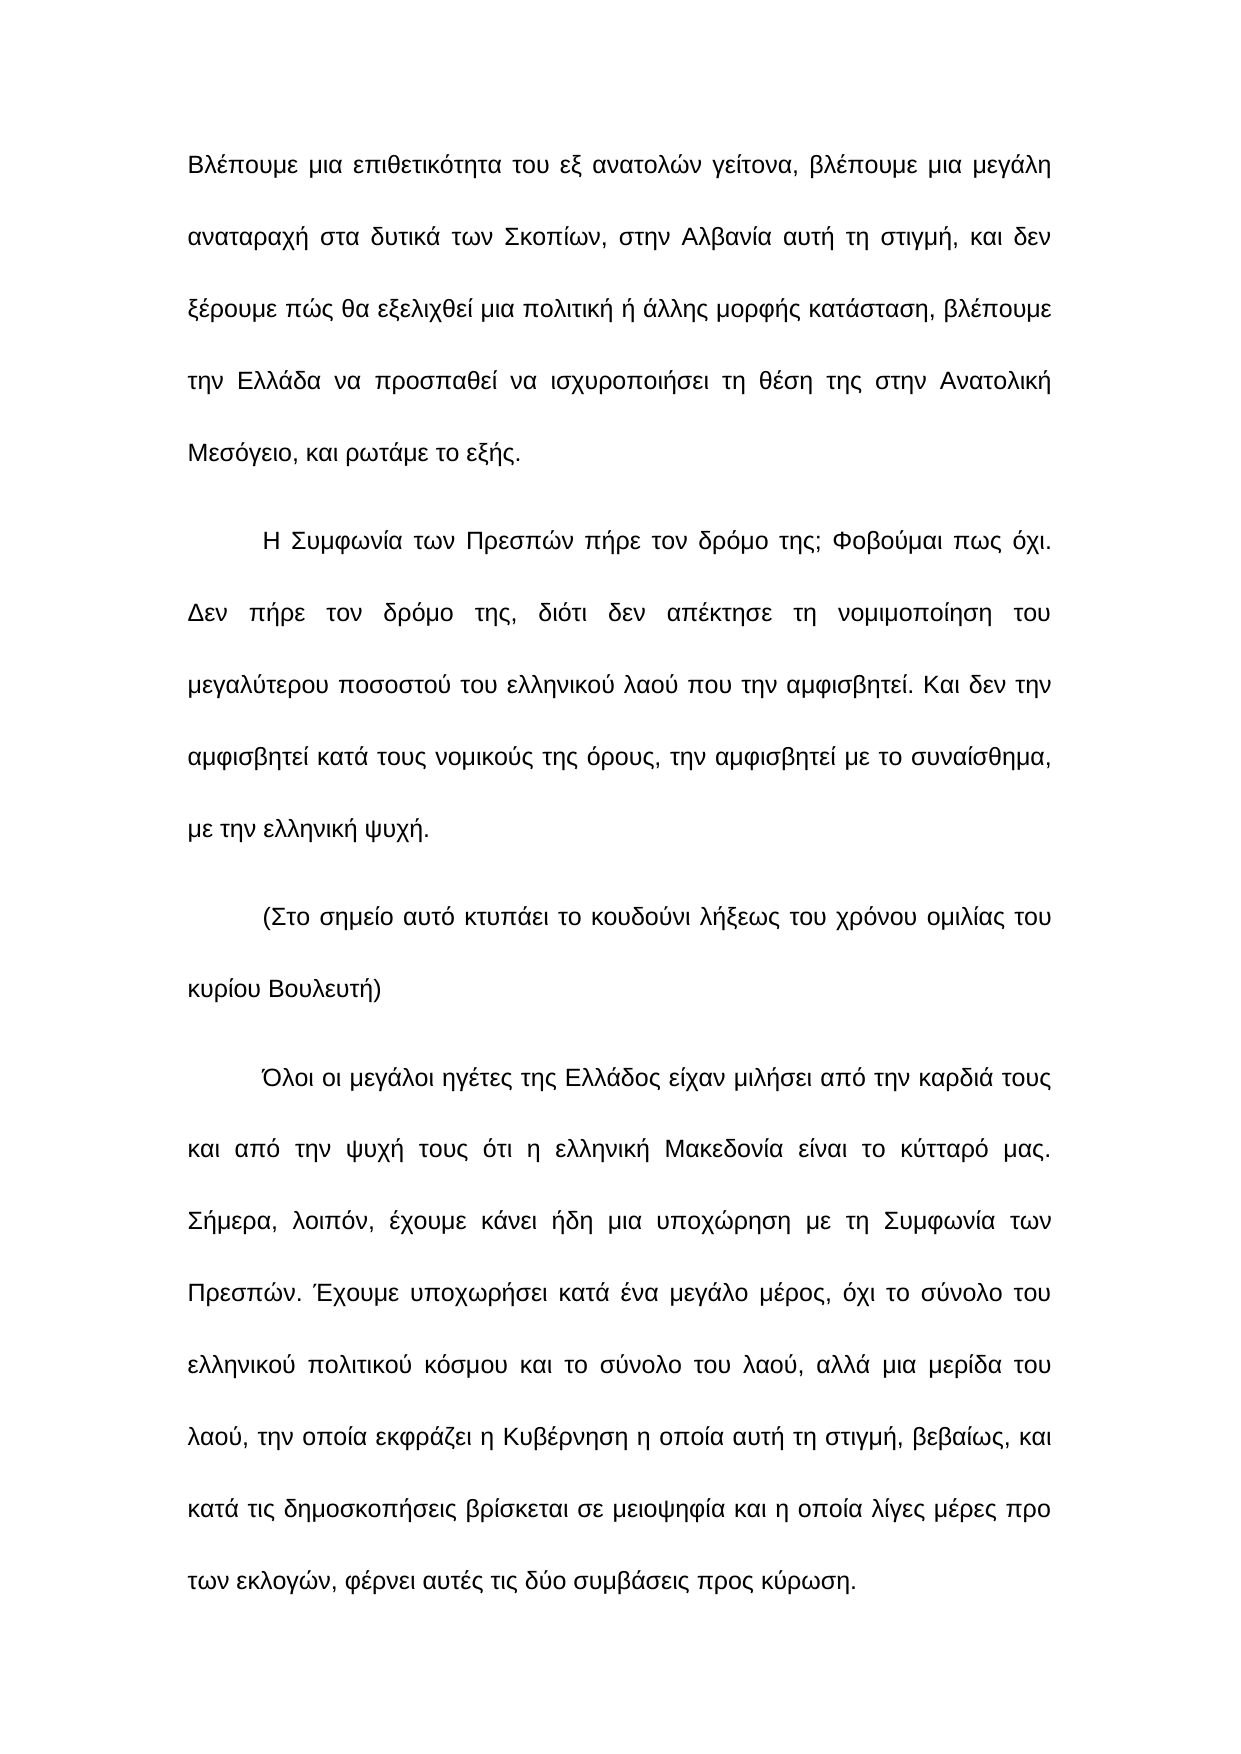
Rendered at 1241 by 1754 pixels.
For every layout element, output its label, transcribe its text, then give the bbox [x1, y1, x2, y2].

text Όλοι οι μεγάλοι ηγέτες της Ελλάδος είχαν μιλήσει από την καρδιά τους και από την ψυχή τους ότι η ελληνική Μακεδονία είναι το κύτταρό μας. Σήμερα, λοιπόν, έχουμε κάνει ήδη μια υποχώρηση με τη Συμφωνία των Πρεσπών. Έχουμε υποχωρήσει κατά ένα μεγάλο μέρος, όχι το σύνολο του ελληνικού πολιτικού κόσμου και το σύνολο του λαού, αλλά μια μερίδα του λαού, την οποία εκφράζει η Κυβέρνηση η οποία αυτή τη στιγμή, βεβαίως, και κατά τις δημοσκοπήσεις βρίσκεται σε μειοψηφία και η οποία λίγες μέρες προ των εκλογών, φέρνει αυτές τις δύο συμβάσεις προς κύρωση. [187, 1062, 1053, 1594]
text Η Συμφωνία των Πρεσπών πήρε τον δρόμο της; Φοβούμαι πως όχι. Δεν πήρε τον δρόμο της, διότι δεν απέκτησε τη νομιμοποίηση του μεγαλύτερου ποσοστού του ελληνικού λαού που την αμφισβητεί. Και δεν την αμφισβητεί κατά τους νομικούς της όρους, την αμφισβητεί με το συναίσθημα, με την ελληνική ψυχή. [187, 526, 1053, 842]
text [187, 150, 1053, 466]
text (Στο σημείο αυτό κτυπάει το κουδούνι λήξεως του χρόνου ομιλίας του κυρίου Βουλευτή) [187, 902, 1053, 1003]
